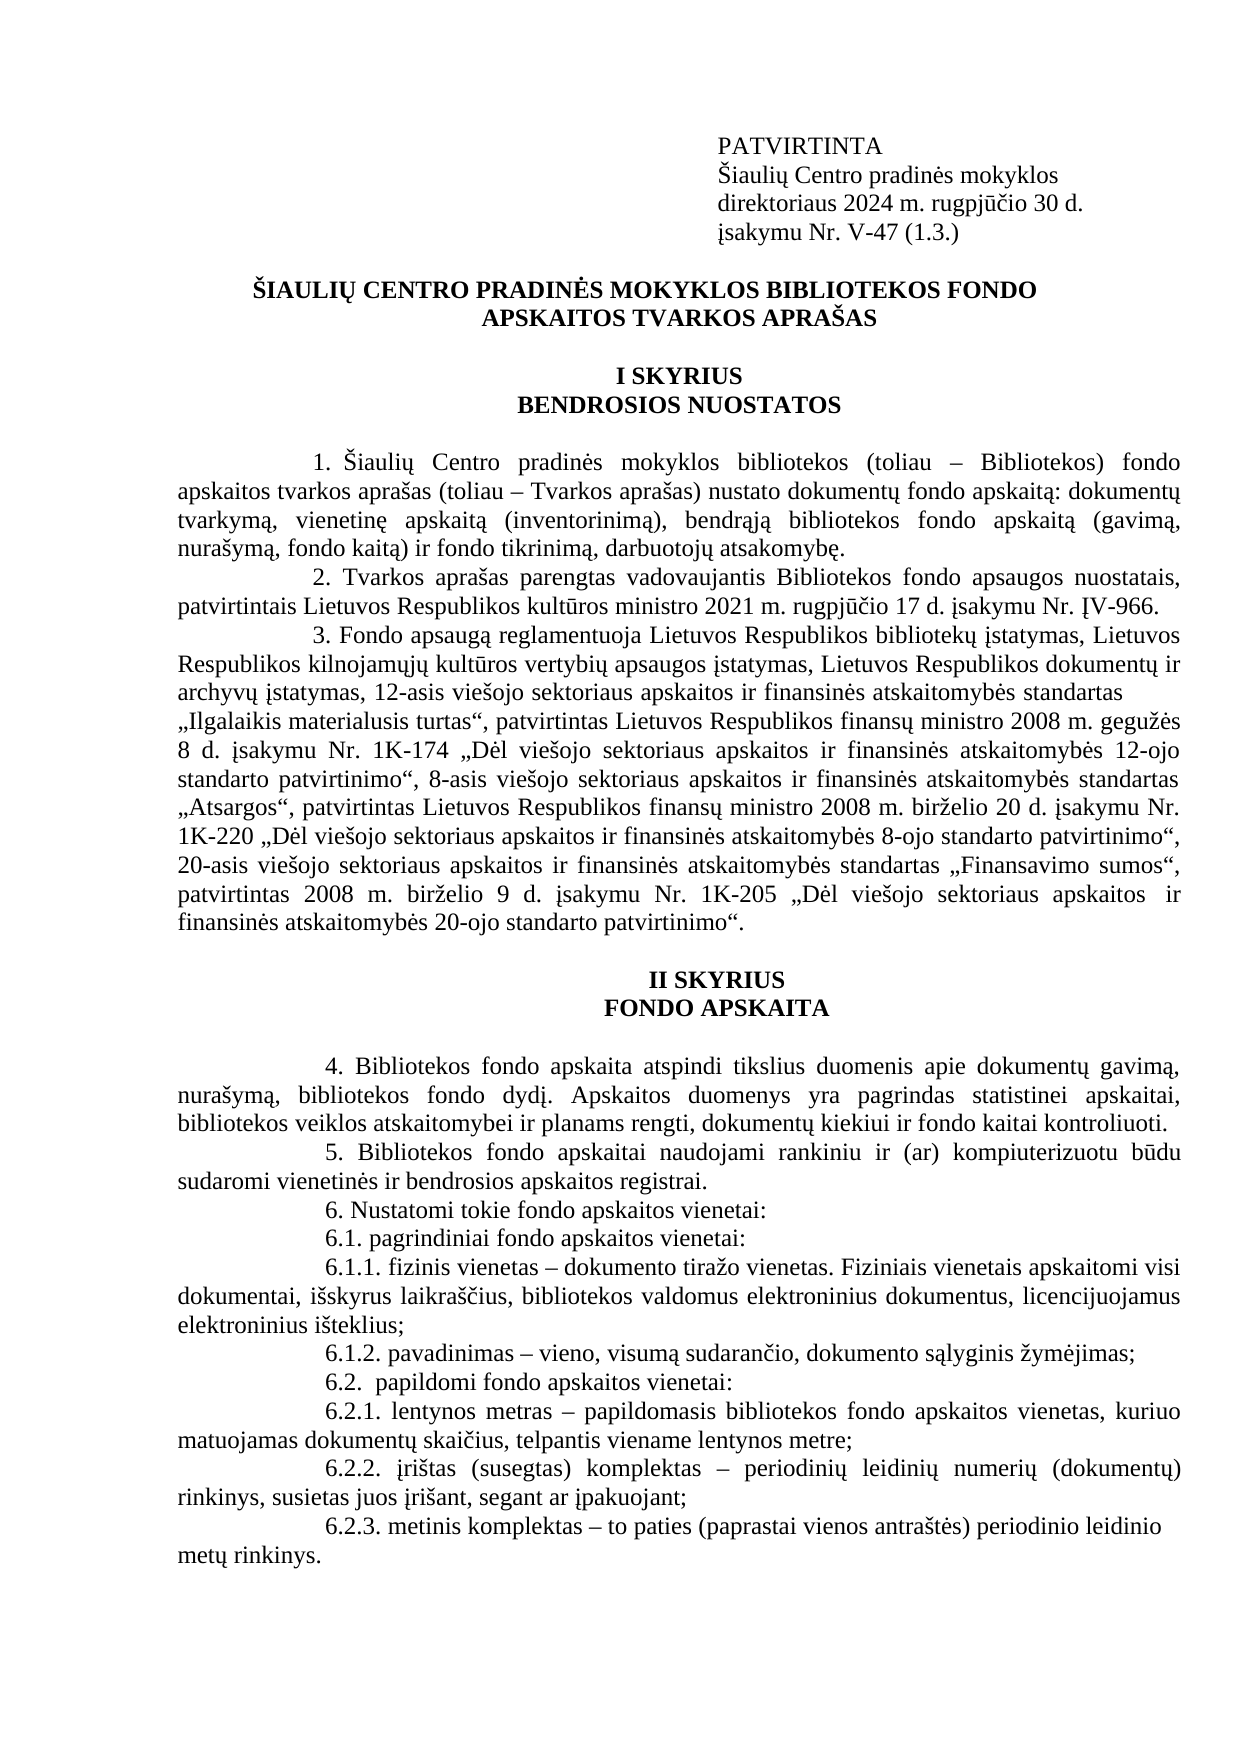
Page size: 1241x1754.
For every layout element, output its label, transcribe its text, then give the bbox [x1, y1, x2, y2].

list metinis komplektas – to paties (paprastai vienos antraštės) periodinio leidinio [325, 1511, 1196, 1540]
list lentynos metras – papildomasis bibliotekos fondo apskaitos vienetas, kuriuo matuojamas dokumentų skaičius, telpantis viename lentynos metre; [177, 1396, 1181, 1453]
list fizinis vienetas – dokumento tiražo vienetas. Fiziniais vienetais apskaitomi visi dokumentai, išskyrus laikraščius, bibliotekos valdomus elektroninius dokumentus, licencijuojamus elektroninius išteklius; [177, 1252, 1182, 1338]
list Fondo apsaugą reglamentuoja Lietuvos Respublikos bibliotekų įstatymas, Lietuvos Respublikos kilnojamųjų kultūros vertybių apsaugos įstatymas, Lietuvos Respublikos dokumentų ir archyvų įstatymas, 12-asis viešojo sektoriaus apskaitos ir finansinės atskaitomybės standartas [177, 620, 1181, 706]
text PATVIRTINTA [717, 131, 1196, 160]
list papildomi fondo apskaitos vienetai: [325, 1367, 1196, 1396]
text I SKYRIUS BENDROSIOS NUOSTATOS [517, 361, 842, 418]
list įrištas (susegtas) komplektas – periodinių leidinių numerių (dokumentų) rinkinys, susietas juos įrišant, segant ar įpakuojant; [177, 1453, 1182, 1511]
text „Ilgalaikis materialusis turtas“, patvirtintas Lietuvos Respublikos finansų ministro 2008 m. gegužės 8 d. įsakymu Nr. 1K-174 „Dėl viešojo sektoriaus apskaitos ir finansinės atskaitomybės 12-ojo standarto patvirtinimo“, 8-asis viešojo sektoriaus apskaitos ir finansinės atskaitomybės standartas [177, 706, 1182, 792]
list Bibliotekos fondo apskaita atspindi tikslius duomenis apie dokumentų gavimą, nurašymą, bibliotekos fondo dydį. Apskaitos duomenys yra pagrindas statistinei apskaitai, bibliotekos veiklos atskaitomybei ir planams rengti, dokumentų kiekiui ir fondo kaitai kontroliuoti. [177, 1051, 1181, 1137]
subtitle II SKYRIUS FONDO APSKAITA [604, 965, 829, 1022]
list Nustatomi tokie fondo apskaitos vienetai: [325, 1195, 1196, 1223]
text įsakymu Nr. V-47 (1.3.) [717, 217, 1196, 246]
text Šiaulių Centro pradinės mokyklos direktoriaus 2024 m. rugpjūčio 30 d. [717, 160, 1107, 217]
list pavadinimas – vieno, visumą sudarančio, dokumento sąlyginis žymėjimas; [325, 1338, 1196, 1367]
list Tvarkos aprašas parengtas vadovaujantis Bibliotekos fondo apsaugos nuostatais, patvirtintais Lietuvos Respublikos kultūros ministro 2021 m. rugpjūčio 17 d. įsakymu Nr. ĮV-966. [177, 562, 1181, 620]
list Bibliotekos fondo apskaitai naudojami rankiniu ir (ar) kompiuterizuotu būdu sudaromi vienetinės ir bendrosios apskaitos registrai. [177, 1137, 1182, 1195]
list pagrindiniai fondo apskaitos vienetai: [325, 1223, 1196, 1252]
text metų rinkinys. [177, 1540, 1196, 1568]
subtitle ŠIAULIŲ CENTRO PRADINĖS MOKYKLOS BIBLIOTEKOS FONDO APSKAITOS TVARKOS APRAŠAS [252, 275, 1108, 332]
list Šiaulių Centro pradinės mokyklos bibliotekos (toliau – Bibliotekos) fondo apskaitos tvarkos aprašas (toliau – Tvarkos aprašas) nustato dokumentų fondo apskaitą: dokumentų tvarkymą, vienetinę apskaitą (inventorinimą), bendrąją bibliotekos fondo apskaitą (gavimą, nurašymą, fondo kaitą) ir fondo tikrinimą, darbuotojų atsakomybę. [177, 447, 1181, 562]
text „Atsargos“, patvirtintas Lietuvos Respublikos finansų ministro 2008 m. birželio 20 d. įsakymu Nr. 1K-220 „Dėl viešojo sektoriaus apskaitos ir finansinės atskaitomybės 8-ojo standarto patvirtinimo“, 20-asis viešojo sektoriaus apskaitos ir finansinės atskaitomybės standartas „Finansavimo sumos“, patvirtintas 2008 m. birželio 9 d. įsakymu Nr. 1K-205 „Dėl viešojo sektoriaus apskaitos ir finansinės atskaitomybės 20-ojo standarto patvirtinimo“. [177, 792, 1181, 936]
